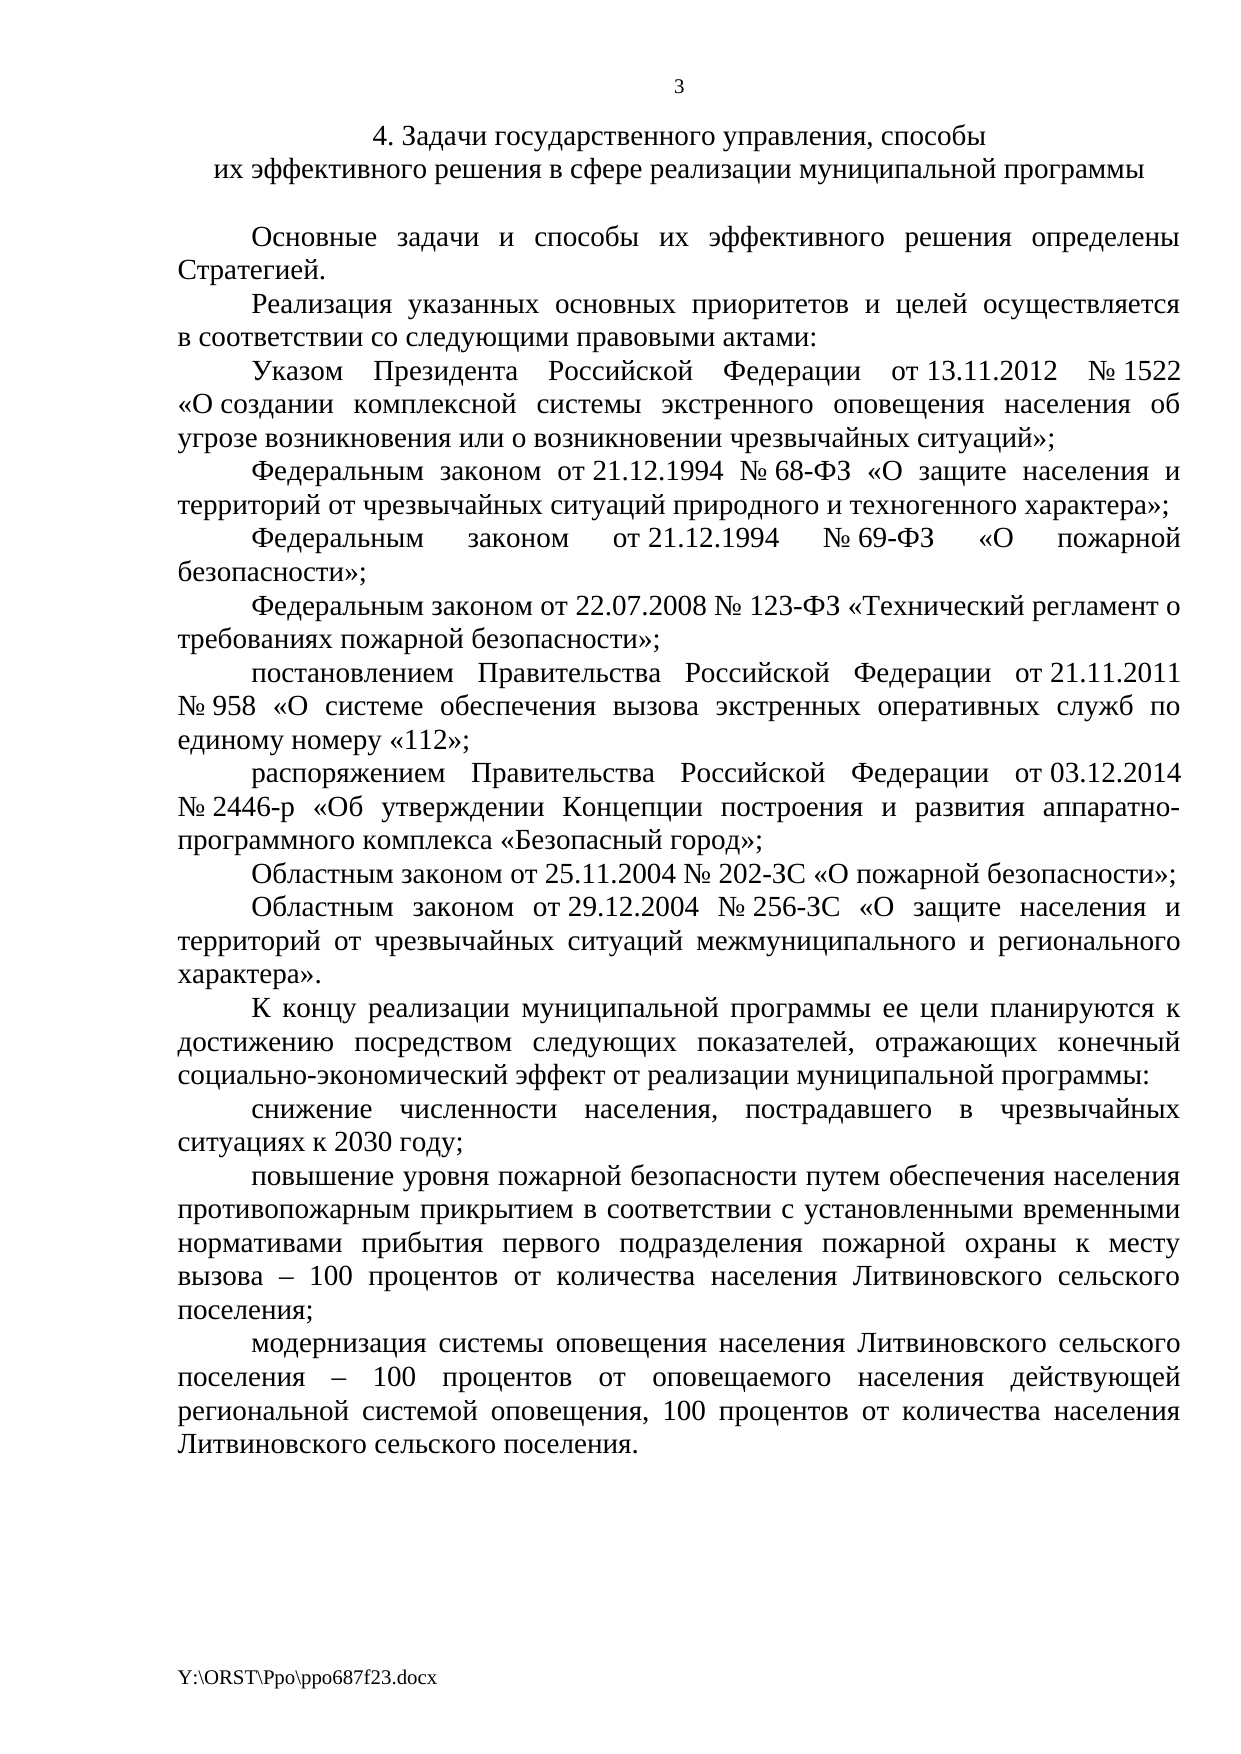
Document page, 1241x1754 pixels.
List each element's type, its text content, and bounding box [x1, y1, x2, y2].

text постановлением Правительства Российской Федерации от 21.11.2011 № 958 «О системе обеспечения вызова экстренных оперативных служб по единому номеру «112»; [177, 655, 1181, 755]
text Федеральным законом от 22.07.2008 № 123-ФЗ «Технический регламент о требованиях пожарной безопасности»; [177, 588, 1181, 655]
text 4. Задачи государственного управления, способы [177, 118, 1181, 152]
text Основные задачи и способы их эффективного решения определены Стратегией. [177, 219, 1181, 286]
text снижение численности населения, пострадавшего в чрезвычайных ситуациях к 2030 году; [177, 1091, 1181, 1158]
text К концу реализации муниципальной программы ее цели планируются к достижению посредством следующих показателей, отражающих конечный социально-экономический эффект от реализации муниципальной программы: [177, 990, 1181, 1091]
text Указом Президента Российской Федерации от 13.11.2012 № 1522 «О создании комплексной системы экстренного оповещения населения об угрозе возникновения или о возникновении чрезвычайных ситуаций»; [177, 353, 1181, 453]
text распоряжением Правительства Российской Федерации от 03.12.2014 № 2446-р «Об утверждении Концепции построения и развития аппаратно-программного комплекса «Безопасный город»; [177, 755, 1181, 856]
text их эффективного решения в сфере реализации муниципальной программы [177, 152, 1181, 185]
text модернизация системы оповещения населения Литвиновского сельского поселения – 100 процентов от оповещаемого населения действующей региональной системой оповещения, 100 процентов от количества населения Литвиновского сельского поселения. [177, 1326, 1181, 1460]
text Областным законом от 25.11.2004 № 202-ЗС «О пожарной безопасности»; [177, 856, 1181, 889]
text Областным законом от 29.12.2004 № 256-ЗС «О защите населения и территорий от чрезвычайных ситуаций межмуниципального и регионального характера». [177, 889, 1181, 990]
text Федеральным законом от 21.12.1994 № 69-ФЗ «О пожарной безопасности»; [177, 521, 1181, 588]
text Федеральным законом от 21.12.1994 № 68-ФЗ «О защите населения и территорий от чрезвычайных ситуаций природного и техногенного характера»; [177, 453, 1181, 521]
text Реализация указанных основных приоритетов и целей осуществляется в соответствии со следующими правовыми актами: [177, 286, 1181, 353]
text повышение уровня пожарной безопасности путем обеспечения населения противопожарным прикрытием в соответствии с установленными временными нормативами прибытия первого подразделения пожарной охраны к месту вызова – 100 процентов от количества населения Литвиновского сельского поселения; [177, 1158, 1181, 1326]
